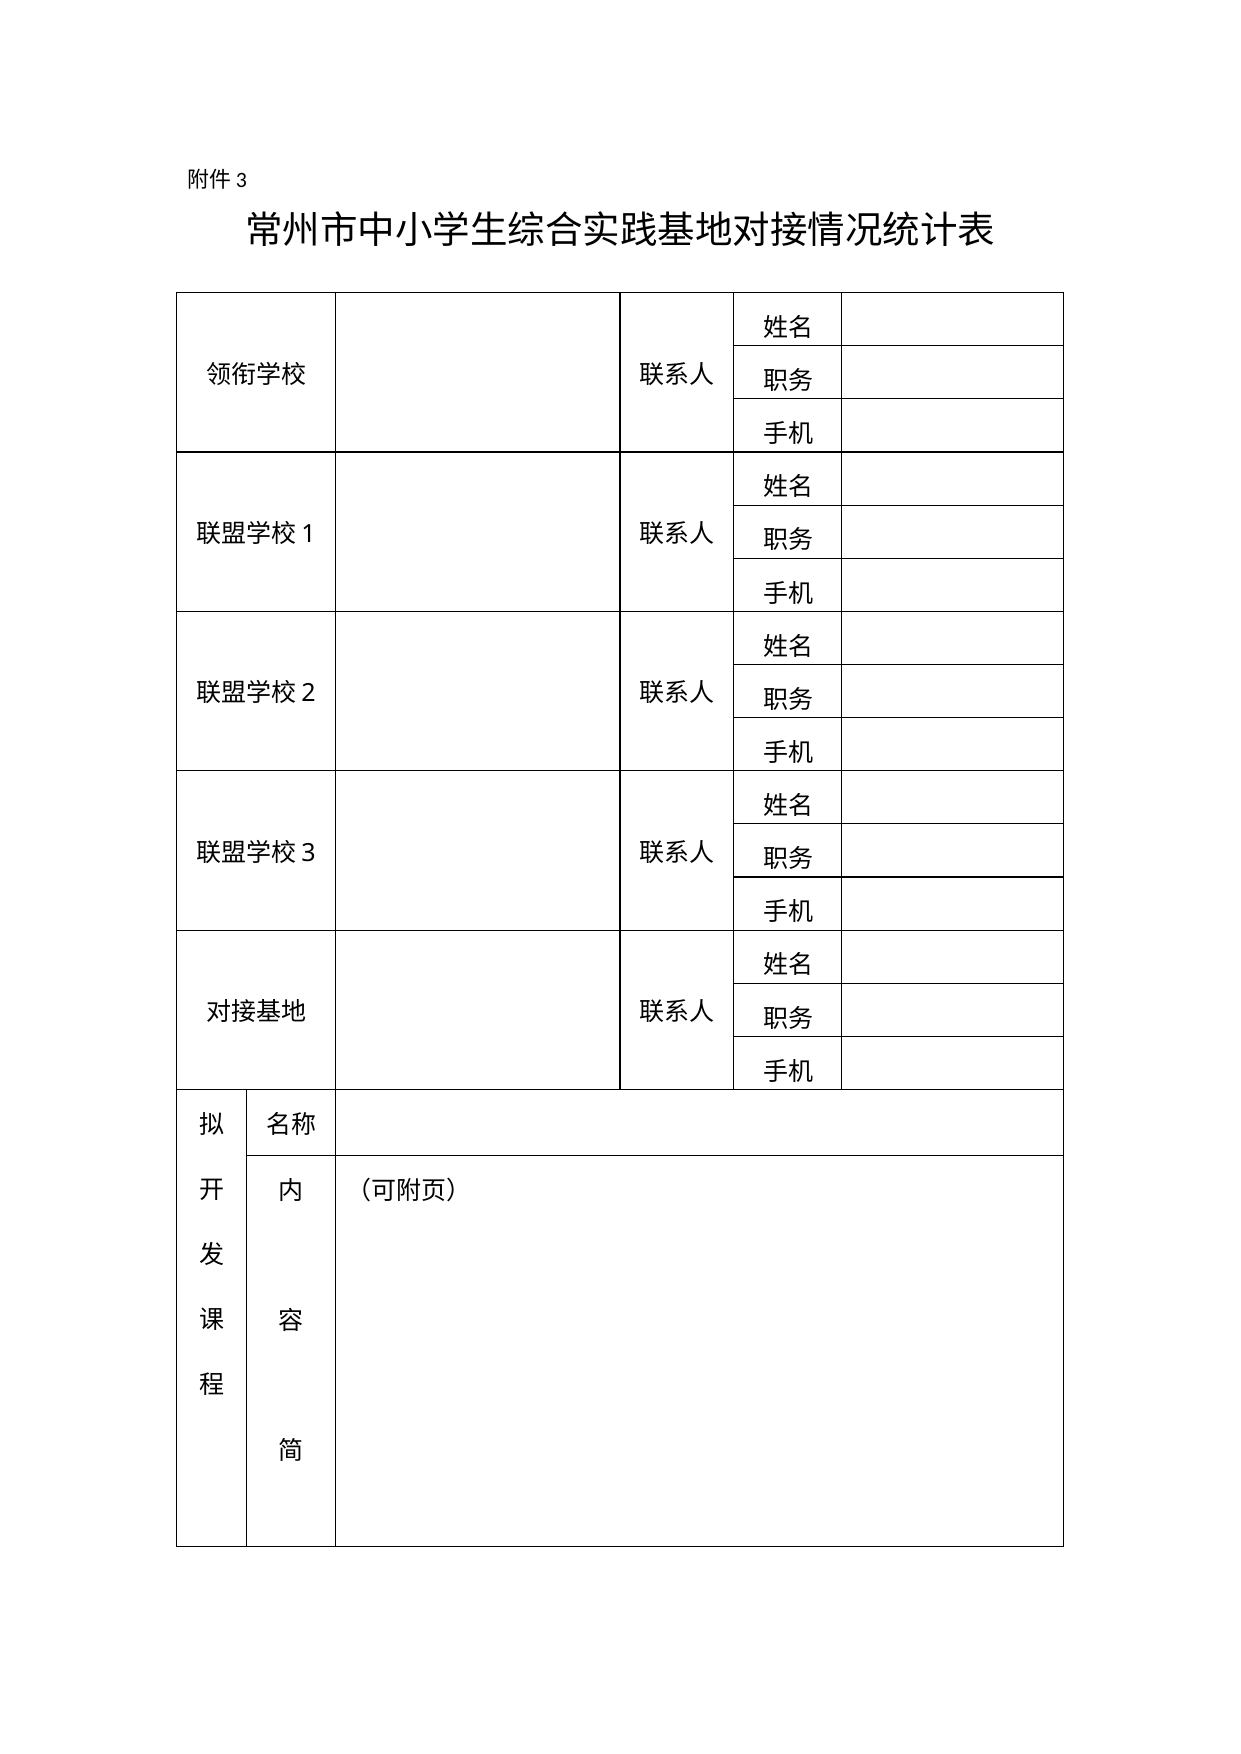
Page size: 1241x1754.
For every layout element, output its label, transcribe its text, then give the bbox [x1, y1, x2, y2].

table_cell 手机 [734, 559, 841, 611]
table_cell 职务 [734, 665, 841, 717]
table_cell 姓名 [734, 453, 841, 504]
text 附件3 [187, 162, 1053, 194]
table_cell 联盟学校3 [177, 771, 335, 929]
table_cell [842, 771, 1063, 823]
table_cell 手机 [734, 878, 841, 929]
table_cell [842, 1037, 1063, 1089]
table_cell [842, 718, 1063, 770]
table_header [336, 293, 619, 451]
table_cell [842, 931, 1063, 983]
table_cell 联系人 [621, 771, 733, 929]
table_cell 职务 [734, 824, 841, 876]
table_cell [842, 878, 1063, 929]
table_cell [842, 612, 1063, 664]
table_cell 职务 [734, 506, 841, 558]
table_cell [842, 399, 1063, 451]
table_cell [336, 931, 619, 1089]
table_header 领衔学校 [177, 293, 335, 451]
table_cell [842, 665, 1063, 717]
table_cell 姓名 [734, 612, 841, 664]
table_cell [842, 346, 1063, 398]
table_cell [842, 984, 1063, 1036]
table_cell 联系人 [621, 612, 733, 770]
table_cell [336, 1090, 1063, 1155]
table_header 姓名 [734, 293, 841, 345]
table_cell 联盟学校1 [177, 453, 335, 611]
table_cell [336, 771, 619, 929]
table_cell 联盟学校2 [177, 612, 335, 770]
table_cell [336, 612, 619, 770]
text 常州市中小学生综合实践基地对接情况统计表 [187, 194, 1053, 259]
table_cell 手机 [734, 1037, 841, 1089]
table_cell 名称 [247, 1090, 335, 1155]
table_cell 姓名 [734, 771, 841, 823]
table_cell [336, 453, 619, 611]
table_cell [842, 453, 1063, 504]
table_cell 职务 [734, 346, 841, 398]
table_header 联系人 [621, 293, 733, 451]
table_header [842, 293, 1063, 345]
table_cell （可附页） [336, 1156, 1063, 1546]
table_cell 对接基地 [177, 931, 335, 1089]
table_cell [842, 506, 1063, 558]
table_cell 手机 [734, 718, 841, 770]
table_cell 手机 [734, 399, 841, 451]
table_cell 姓名 [734, 931, 841, 983]
table_cell 联系人 [621, 453, 733, 611]
table_cell 职务 [734, 984, 841, 1036]
table_cell 联系人 [621, 931, 733, 1089]
table_cell [842, 824, 1063, 876]
table_cell 内 容 简 介 [247, 1156, 335, 1546]
table_cell [842, 559, 1063, 611]
table_cell 拟 开 发 课 程 [177, 1090, 246, 1546]
